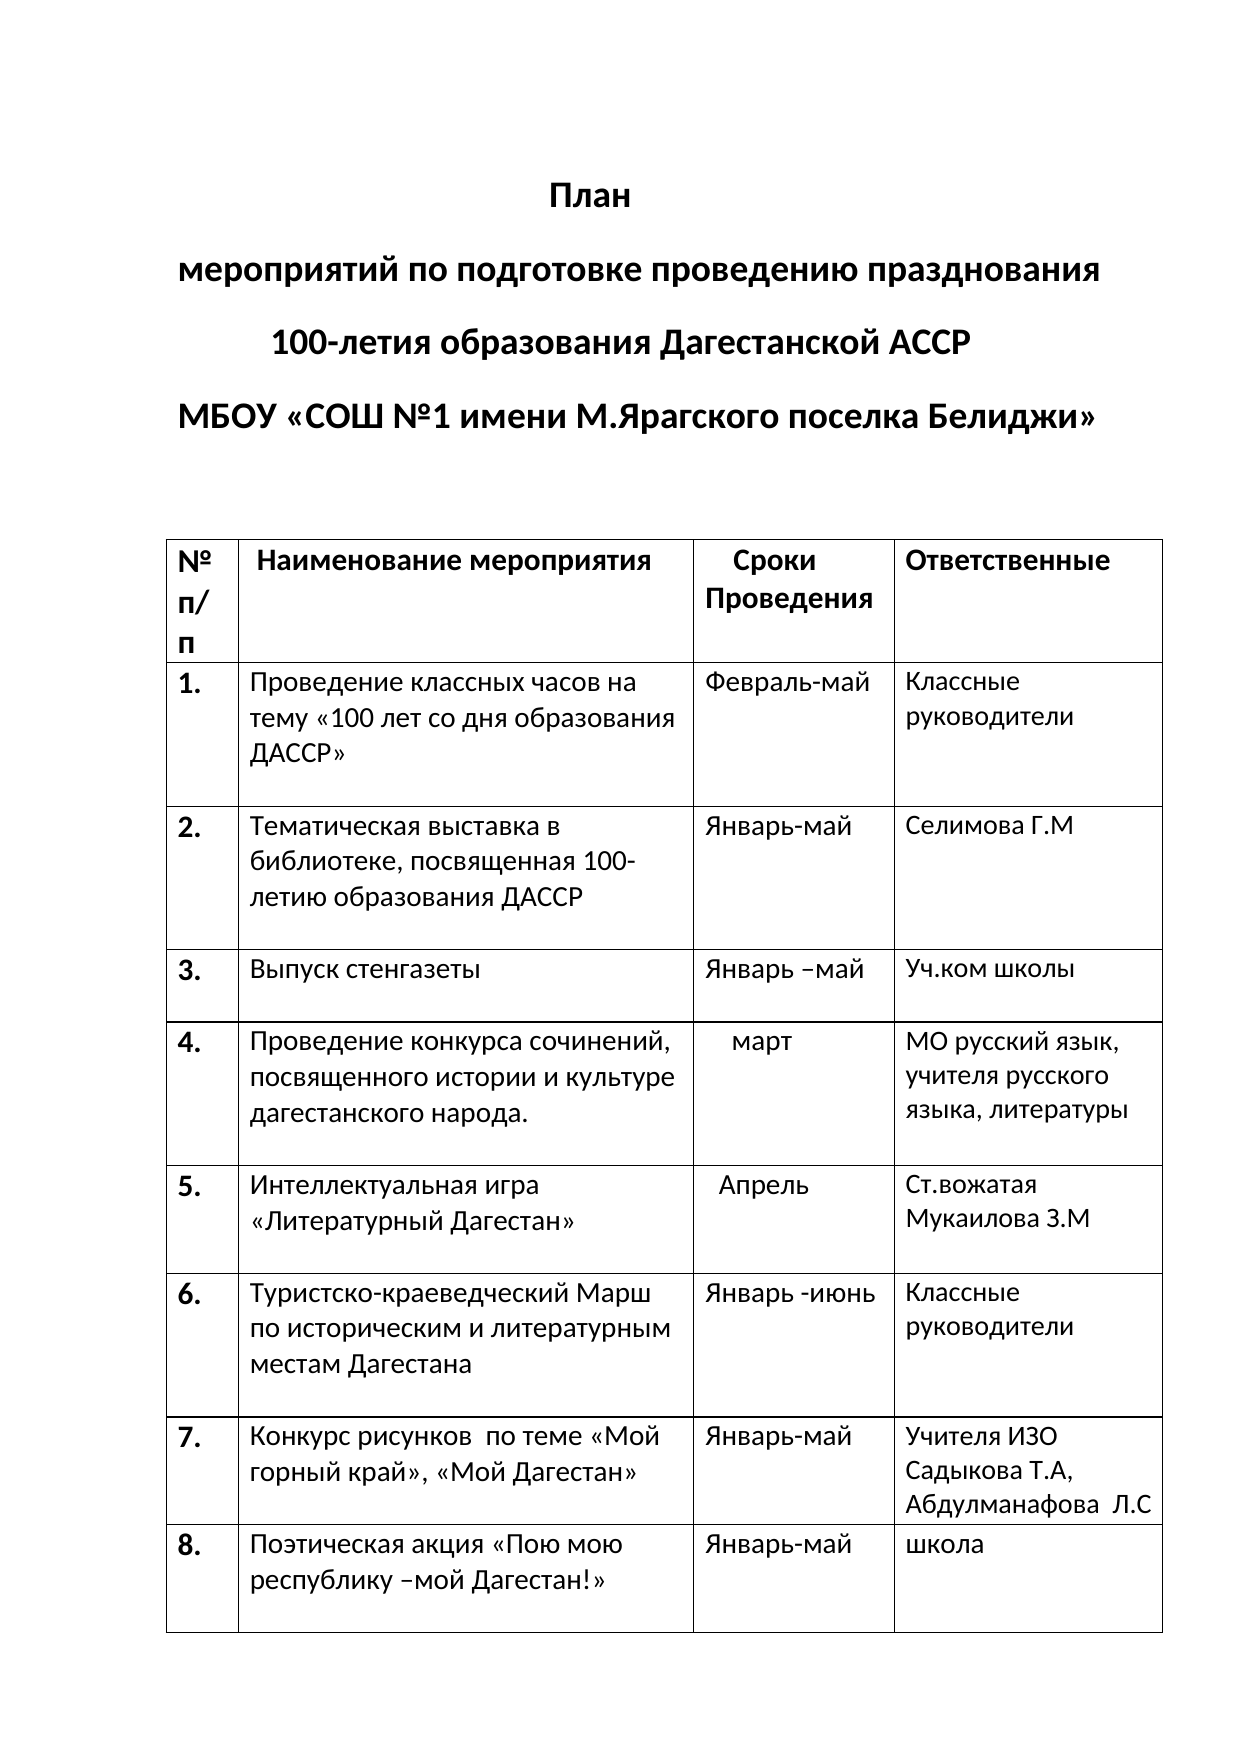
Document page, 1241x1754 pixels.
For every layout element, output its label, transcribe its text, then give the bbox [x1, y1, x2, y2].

table_cell Интеллектуальная игра «Литературный Дагестан» [239, 1166, 693, 1273]
table_cell март [694, 1023, 894, 1165]
table_cell Январь -июнь [694, 1274, 894, 1416]
table_cell 6. [167, 1274, 238, 1416]
table_cell Классные руководители [895, 1274, 1162, 1416]
table_header Сроки Проведения [694, 540, 894, 662]
table_header № п/п [167, 540, 238, 662]
text План [177, 171, 1152, 217]
table_cell Ст.вожатая Мукаилова З.М [895, 1166, 1162, 1273]
table_cell Туристско-краеведческий Марш по историческим и литературным местам Дагестана [239, 1274, 693, 1416]
table_cell Январь-май [694, 807, 894, 949]
table_cell Апрель [694, 1166, 894, 1273]
table_cell Учителя ИЗО Садыкова Т.А, Абдулманафова Л.С [895, 1418, 1162, 1524]
table_cell 2. [167, 807, 238, 949]
table_cell Уч.ком школы [895, 950, 1162, 1021]
table_cell Январь –май [694, 950, 894, 1021]
table_cell 1. [167, 663, 238, 806]
table_cell 5. [167, 1166, 238, 1273]
table_cell школа [895, 1525, 1162, 1632]
table_header Ответственные [895, 540, 1162, 662]
table_cell Поэтическая акция «Пою мою республику –мой Дагестан!» [239, 1525, 693, 1632]
table_cell 3. [167, 950, 238, 1021]
text МБОУ «СОШ №1 имени М.Ярагского поселка Белиджи» [177, 392, 1152, 438]
table_cell 7. [167, 1418, 238, 1524]
table_header Наименование мероприятия [239, 540, 693, 662]
table_cell 4. [167, 1023, 238, 1165]
text 100-летия образования Дагестанской АССР [177, 318, 1152, 364]
table_cell Селимова Г.М [895, 807, 1162, 949]
table_cell 8. [167, 1525, 238, 1632]
table_cell Январь-май [694, 1418, 894, 1524]
table_cell Февраль-май [694, 663, 894, 806]
table_cell Январь-май [694, 1525, 894, 1632]
table_cell Проведение конкурса сочинений, посвященного истории и культуре дагестанского народа. [239, 1023, 693, 1165]
table_cell Конкурс рисунков по теме «Мой горный край», «Мой Дагестан» [239, 1418, 693, 1524]
table_cell Проведение классных часов на тему «100 лет со дня образования ДАССР» [239, 663, 693, 806]
table_cell Классные руководители [895, 663, 1162, 806]
text мероприятий по подготовке проведению празднования [177, 245, 1152, 291]
table_cell Тематическая выставка в библиотеке, посвященная 100-летию образования ДАССР [239, 807, 693, 949]
table_cell Выпуск стенгазеты [239, 950, 693, 1021]
table_cell МО русский язык, учителя русского языка, литературы [895, 1023, 1162, 1165]
